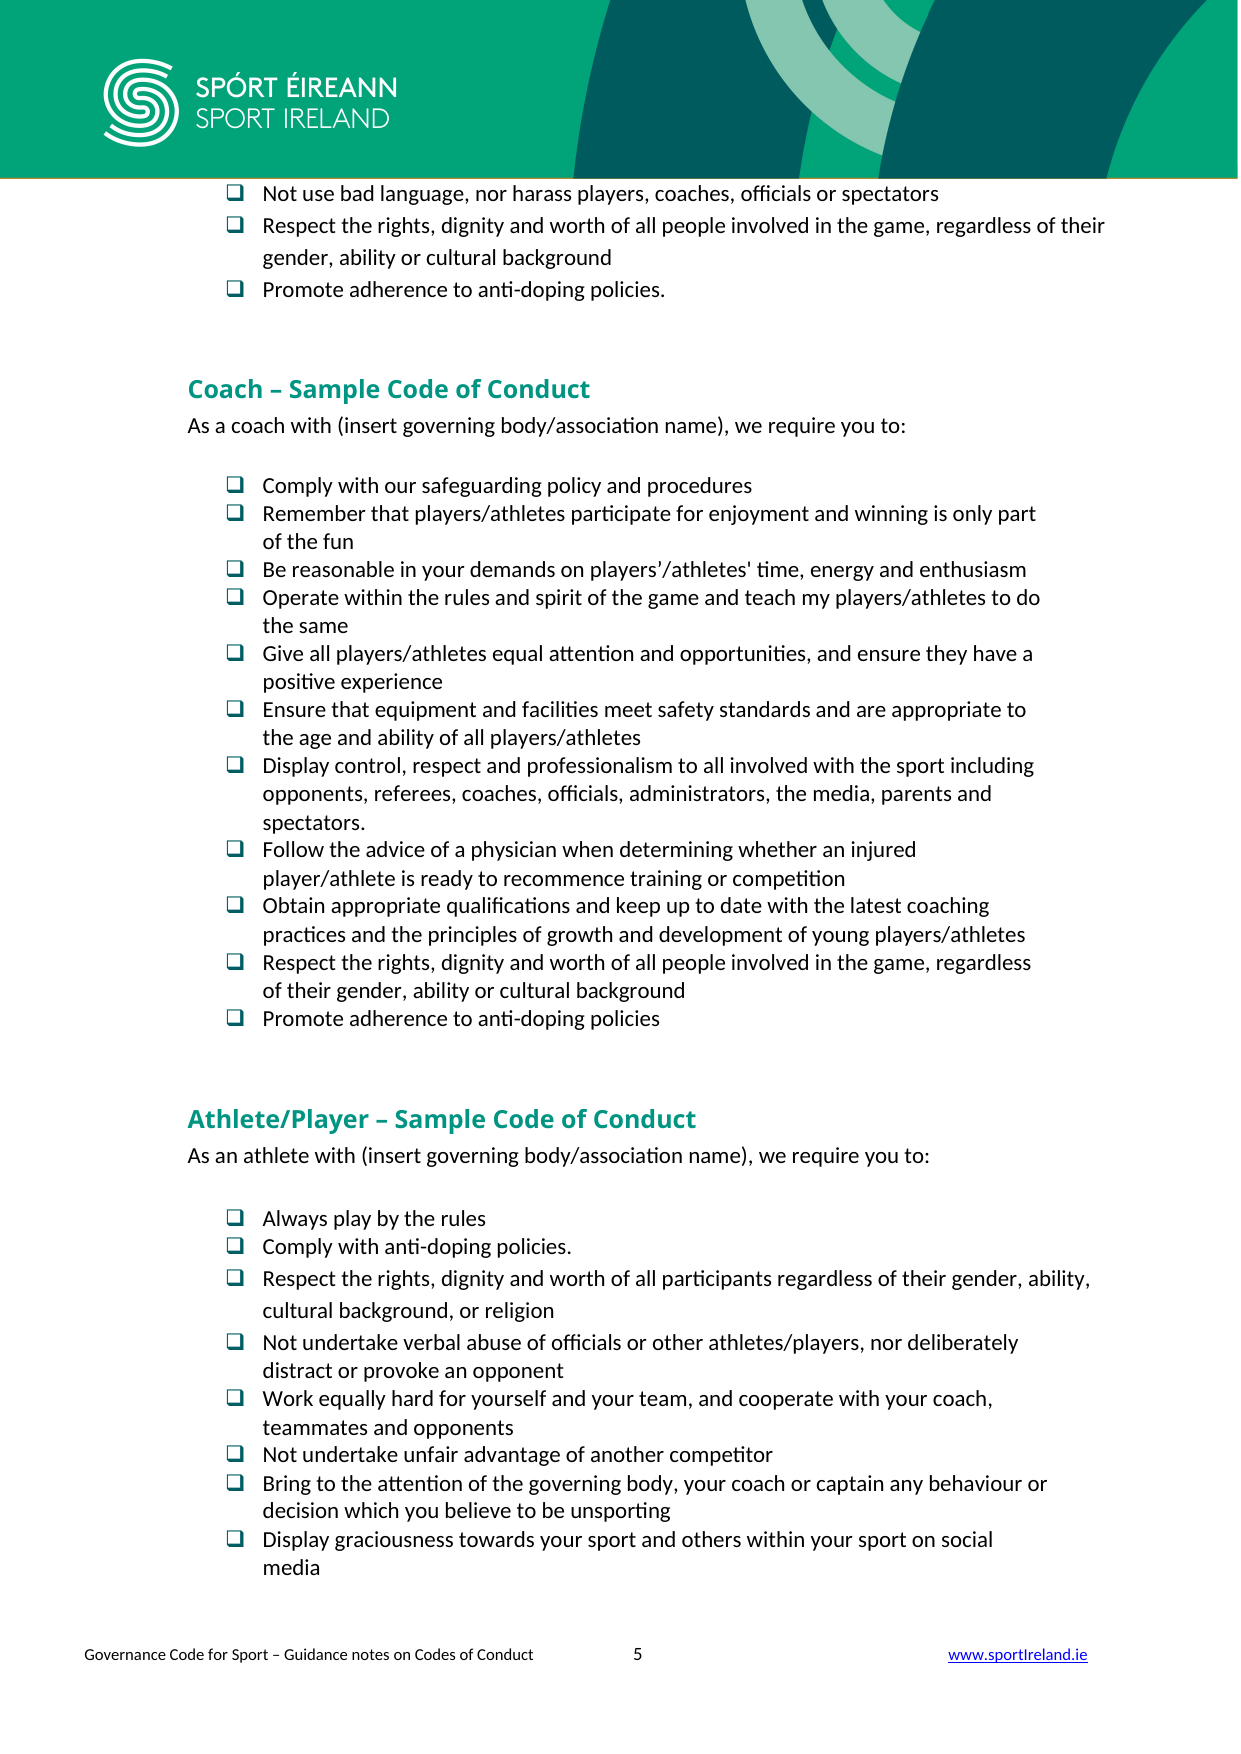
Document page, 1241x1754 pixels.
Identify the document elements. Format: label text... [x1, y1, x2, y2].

list Bring to the attention of the governing body, your coach or captain any behaviour or decision which you believe to be unsporting [225, 1469, 1053, 1525]
picture [0, 0, 1238, 179]
list Work equally hard for yourself and your team, and cooperate with your coach, teammates and opponents [225, 1384, 1053, 1441]
text Athlete/Player – Sample Code of Conduct [187, 1102, 1074, 1136]
list Not use bad language, nor harass players, coaches, officials or spectators [225, 179, 1133, 207]
list Ensure that equipment and facilities meet safety standards and are appropriate to the age and ability of all players/athletes [225, 696, 1053, 752]
text As an athlete with (insert governing body/association name), we require you to: [187, 1141, 1053, 1169]
list Promote adherence to anti-doping policies. [225, 275, 1133, 303]
list Respect the rights, dignity and worth of all people involved in the game, regardless of their gender, ability or cultural background [225, 948, 1053, 1004]
list Operate within the rules and spirit of the game and teach my players/athletes to do the same [225, 583, 1053, 639]
list Display graciousness towards your sport and others within your sport on social media [225, 1525, 1053, 1581]
list Respect the rights, dignity and worth of all participants regardless of their gender, ability, cultural background, or religion [225, 1264, 1133, 1324]
list Respect the rights, dignity and worth of all people involved in the game, regardless of their gender, ability or cultural background [225, 211, 1133, 271]
list Promote adherence to anti-doping policies [225, 1004, 1053, 1032]
text As a coach with (insert governing body/association name), we require you to: [187, 411, 1053, 439]
list Comply with our safeguarding policy and procedures [225, 471, 1053, 499]
list Not undertake unfair advantage of another competitor [225, 1441, 1053, 1469]
list Give all players/athletes equal attention and opportunities, and ensure they have a positive experience [225, 639, 1053, 696]
list Not undertake verbal abuse of officials or other athletes/players, nor deliberately distract or provoke an opponent [225, 1328, 1053, 1384]
list Display control, respect and professionalism to all involved with the sport including opponents, referees, coaches, officials, administrators, the media, parents and spectators. [225, 752, 1053, 836]
list Comply with anti-doping policies. [225, 1232, 1133, 1260]
list Remember that players/athletes participate for enjoyment and winning is only part of the fun [225, 499, 1053, 555]
list Be reasonable in your demands on players’/athletes' time, energy and enthusiasm [225, 555, 1053, 583]
text Coach – Sample Code of Conduct [187, 372, 1074, 406]
list Obtain appropriate qualifications and keep up to date with the latest coaching practices and the principles of growth and development of young players/athletes [225, 892, 1053, 948]
list Always play by the rules [225, 1204, 1053, 1232]
list Follow the advice of a physician when determining whether an injured player/athlete is ready to recommence training or competition [225, 836, 1053, 892]
